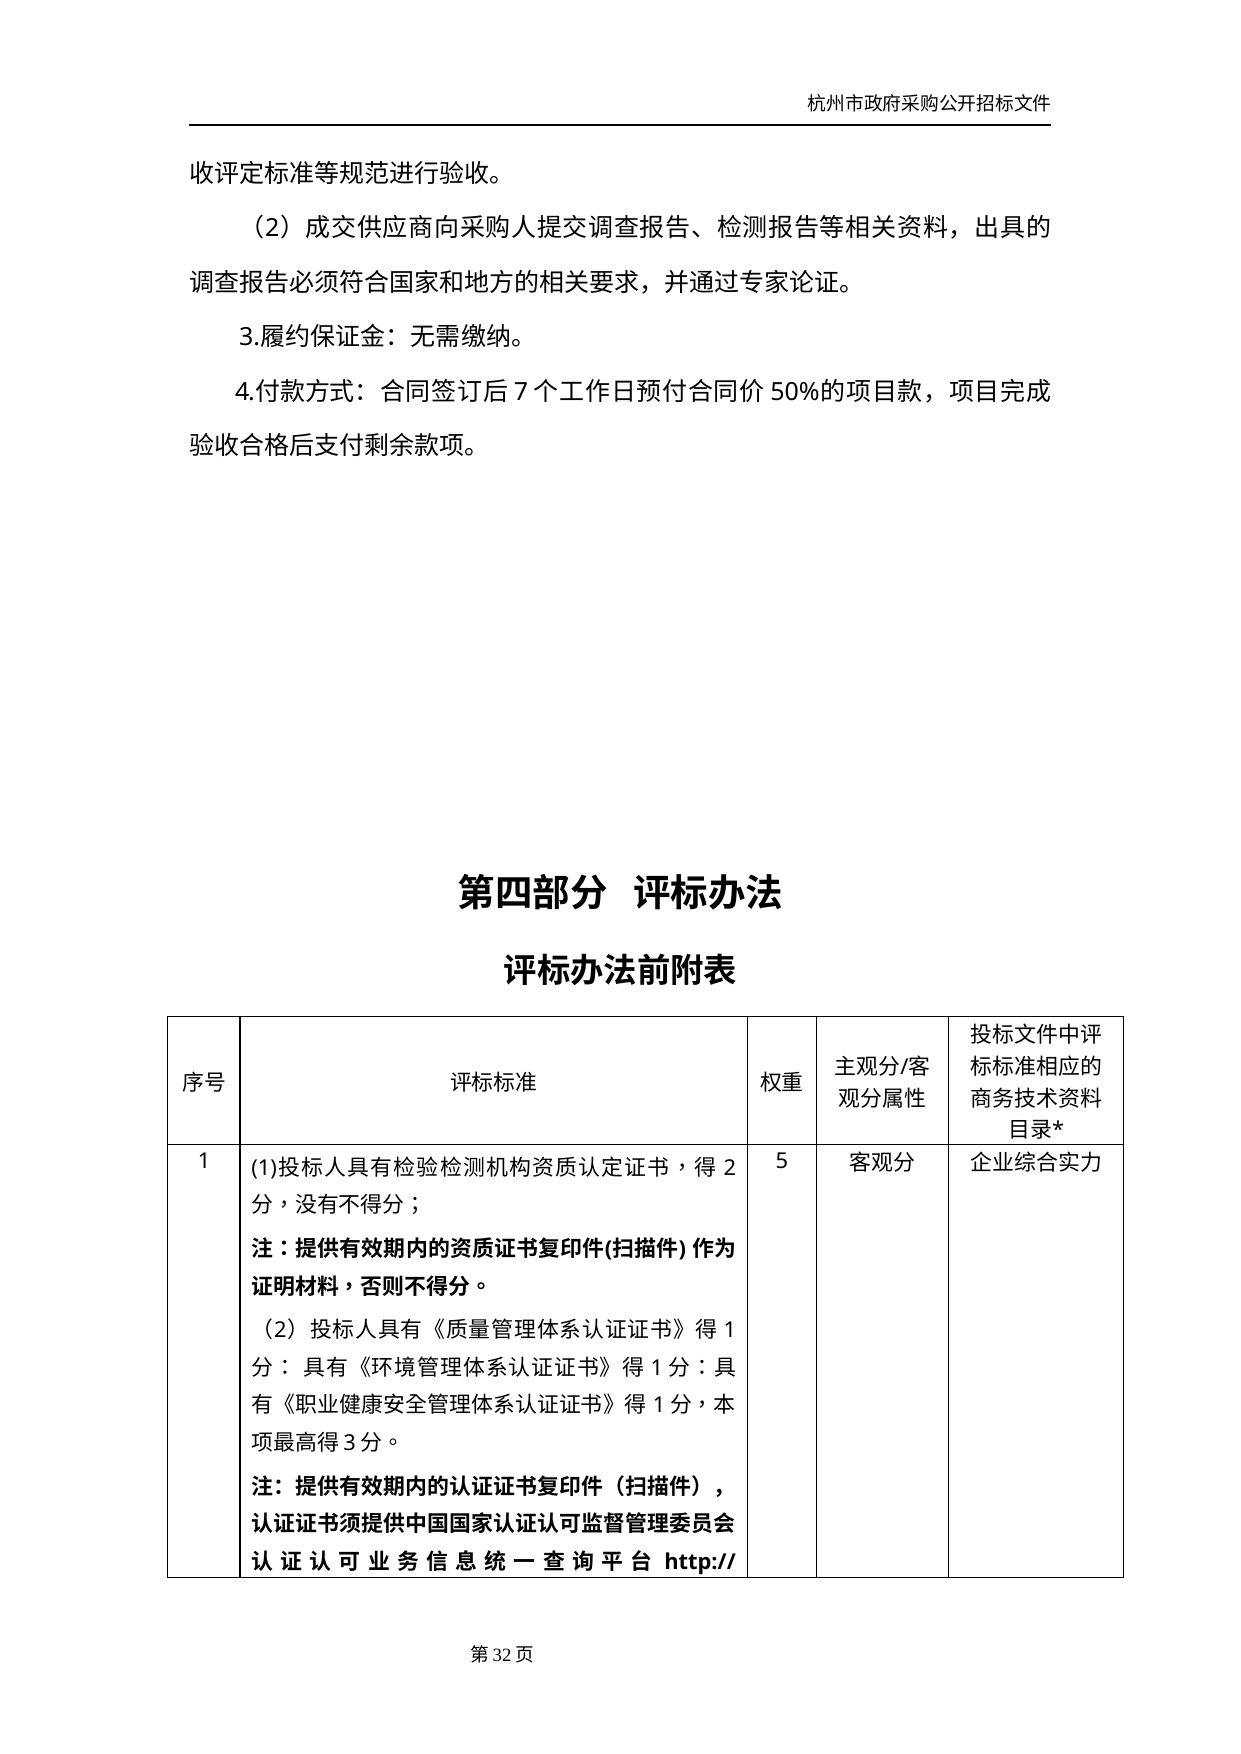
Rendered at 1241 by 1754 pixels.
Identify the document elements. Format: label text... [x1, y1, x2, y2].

table_cell 企业综合实力 [949, 1145, 1123, 1577]
text 第四部分 评标办法 [189, 863, 1051, 917]
text 评标办法前附表 [189, 944, 1051, 992]
list （2）成交供应商向采购人提交调查报告、检测报告等相关资料，出具的调查报告必须符合国家和地方的相关要求，并通过专家论证。 [189, 208, 1051, 298]
table_cell 客观分 [817, 1145, 948, 1577]
text 4.付款方式：合同签订后7个工作日预付合同价50%的项目款，项目完成验收合格后支付剩余款项。 [189, 371, 1051, 462]
table_cell 5 [748, 1145, 816, 1577]
table_header 序号 [168, 1017, 239, 1144]
table_header 权重 [748, 1017, 816, 1144]
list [189, 153, 1051, 190]
table_header 评标标准 [241, 1017, 747, 1144]
table_cell 1 [168, 1145, 239, 1577]
table_header 主观分/客观分属性 [817, 1017, 948, 1144]
text 3.履约保证金：无需缴纳。 [189, 317, 1051, 353]
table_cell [241, 1145, 747, 1577]
table_header 投标文件中评标标准相应的商务技术资料目录* [949, 1017, 1123, 1144]
